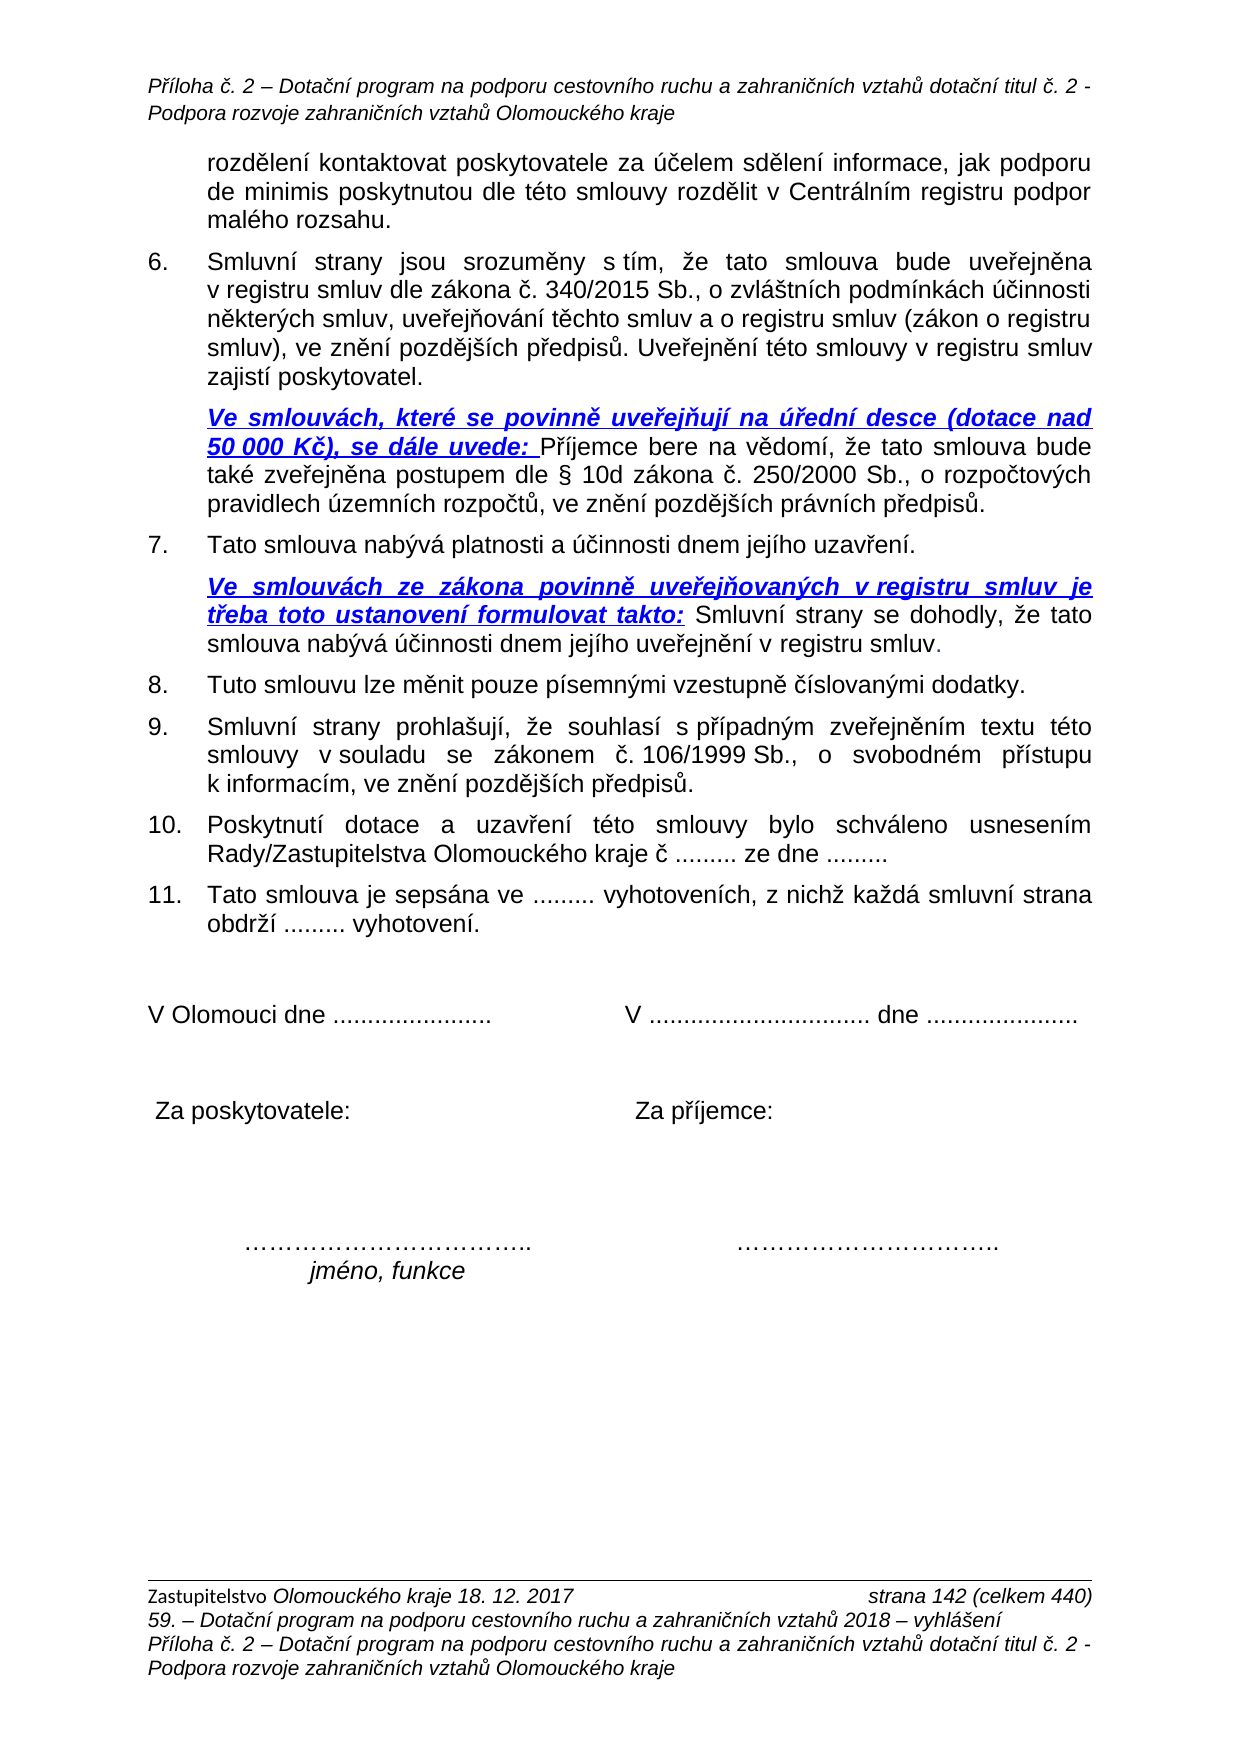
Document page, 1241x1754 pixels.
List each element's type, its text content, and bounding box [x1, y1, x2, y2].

table_cell ………………………….. [628, 1227, 1107, 1313]
list Smluvní strany jsou srozuměny s tím, že tato smlouva bude uveřejněna v registru smluv dle zákona č. 340/2015 Sb., o zvláštních podmínkách účinnosti některých smluv, uveřejňování těchto smluv a o registru smluv (zákon o registru smluv), ve znění pozdějších předpisů. Uveřejnění této smlouvy v registru smluv zajistí poskytovatel. [148, 246, 1092, 390]
list Tato smlouva nabývá platnosti a účinnosti dnem jejího uzavření. [148, 530, 1092, 559]
table_header Za poskytovatele: [148, 1091, 627, 1227]
table_header Za příjemce: [628, 1091, 1107, 1227]
text Ve smlouvách ze zákona povinně uveřejňovaných v registru smluv je třeba toto ustanovení formulovat takto: Smluvní strany se dohodly, že tato smlouva nabývá účinnosti dnem jejího uveřejnění v registru smluv. [207, 571, 1092, 596]
list Tuto smlouvu lze měnit pouze písemnými vzestupně číslovanými dodatky. [148, 670, 1092, 699]
table_cell …………………………….. jméno, funkce [148, 1227, 627, 1313]
text V Olomouci dne ....................... V ................................ dne ...................... [148, 1000, 1092, 1029]
text Ve smlouvách, které se povinně uveřejňují na úřední desce (dotace nad 50 000 Kč), se dále uvede: Příjemce bere na vědomí, že tato smlouva bude také zveřejněna postupem dle § 10d zákona č. 250/2000 Sb., o rozpočtových pravidlech územních rozpočtů, ve znění pozdějších právních předpisů. [207, 403, 1092, 428]
list Poskytnutí dotace a uzavření této smlouvy bylo schváleno usnesením Rady/Zastupitelstva Olomouckého kraje č ......... ze dne ......... [148, 810, 1092, 868]
text Ve smlouvách ze zákona povinně uveřejňovaných v registru smluv je třeba toto ustanovení formulovat takto: Smluvní strany se dohodly, že tato smlouva nabývá účinnosti dnem jejího uveřejnění v registru smluv. [207, 598, 1092, 658]
text Ve smlouvách, které se povinně uveřejňují na úřední desce (dotace nad 50 000 Kč), se dále uvede: Příjemce bere na vědomí, že tato smlouva bude také zveřejněna postupem dle § 10d zákona č. 250/2000 Sb., o rozpočtových pravidlech územních rozpočtů, ve znění pozdějších právních předpisů. [207, 429, 1092, 518]
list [148, 148, 1092, 234]
list Smluvní strany prohlašují, že souhlasí s případným zveřejněním textu této smlouvy v souladu se zákonem č. 106/1999 Sb., o svobodném přístupu k informacím, ve znění pozdějších předpisů. [148, 711, 1092, 798]
list Tato smlouva je sepsána ve ......... vyhotoveních, z nichž každá smluvní strana obdrží ......... vyhotovení. [148, 880, 1092, 938]
